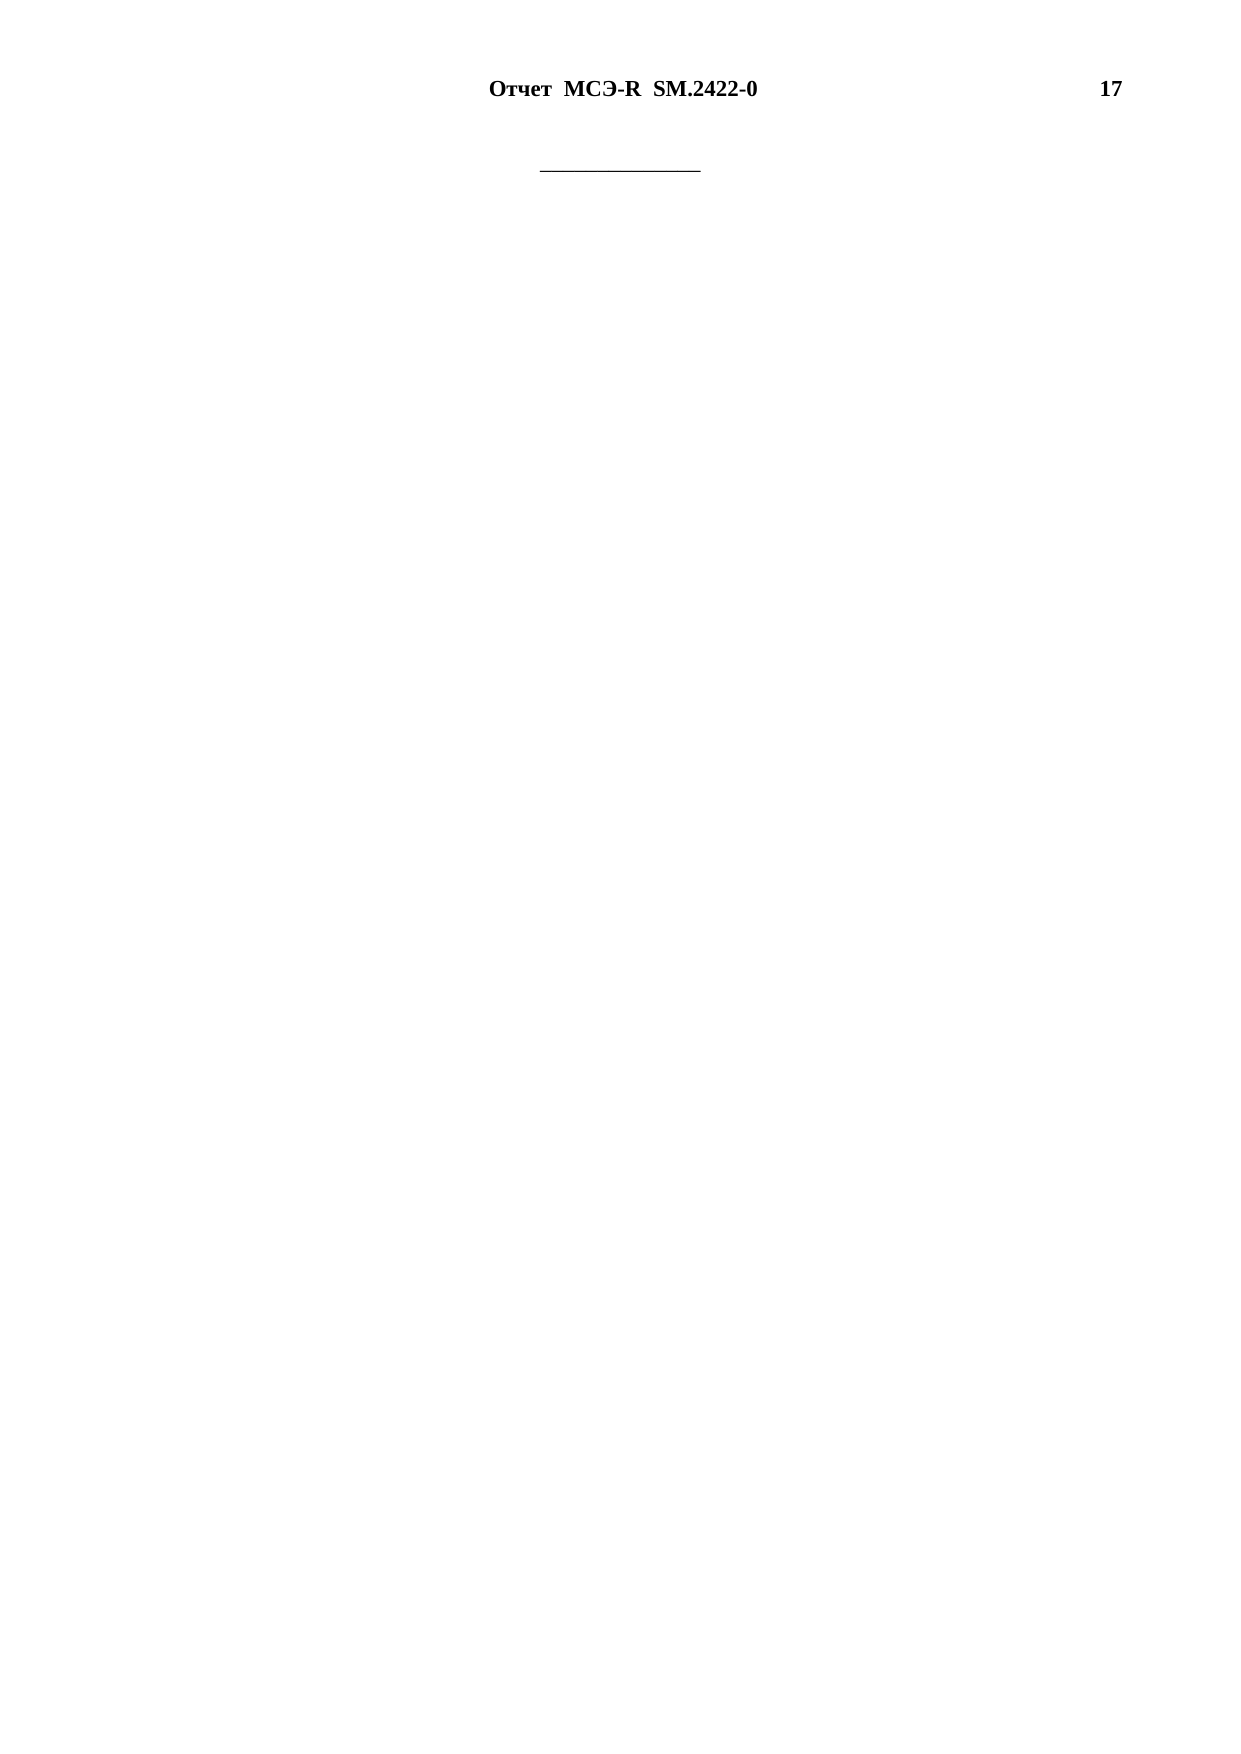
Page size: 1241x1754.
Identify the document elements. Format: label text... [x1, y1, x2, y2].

text ______________ [118, 148, 1122, 174]
